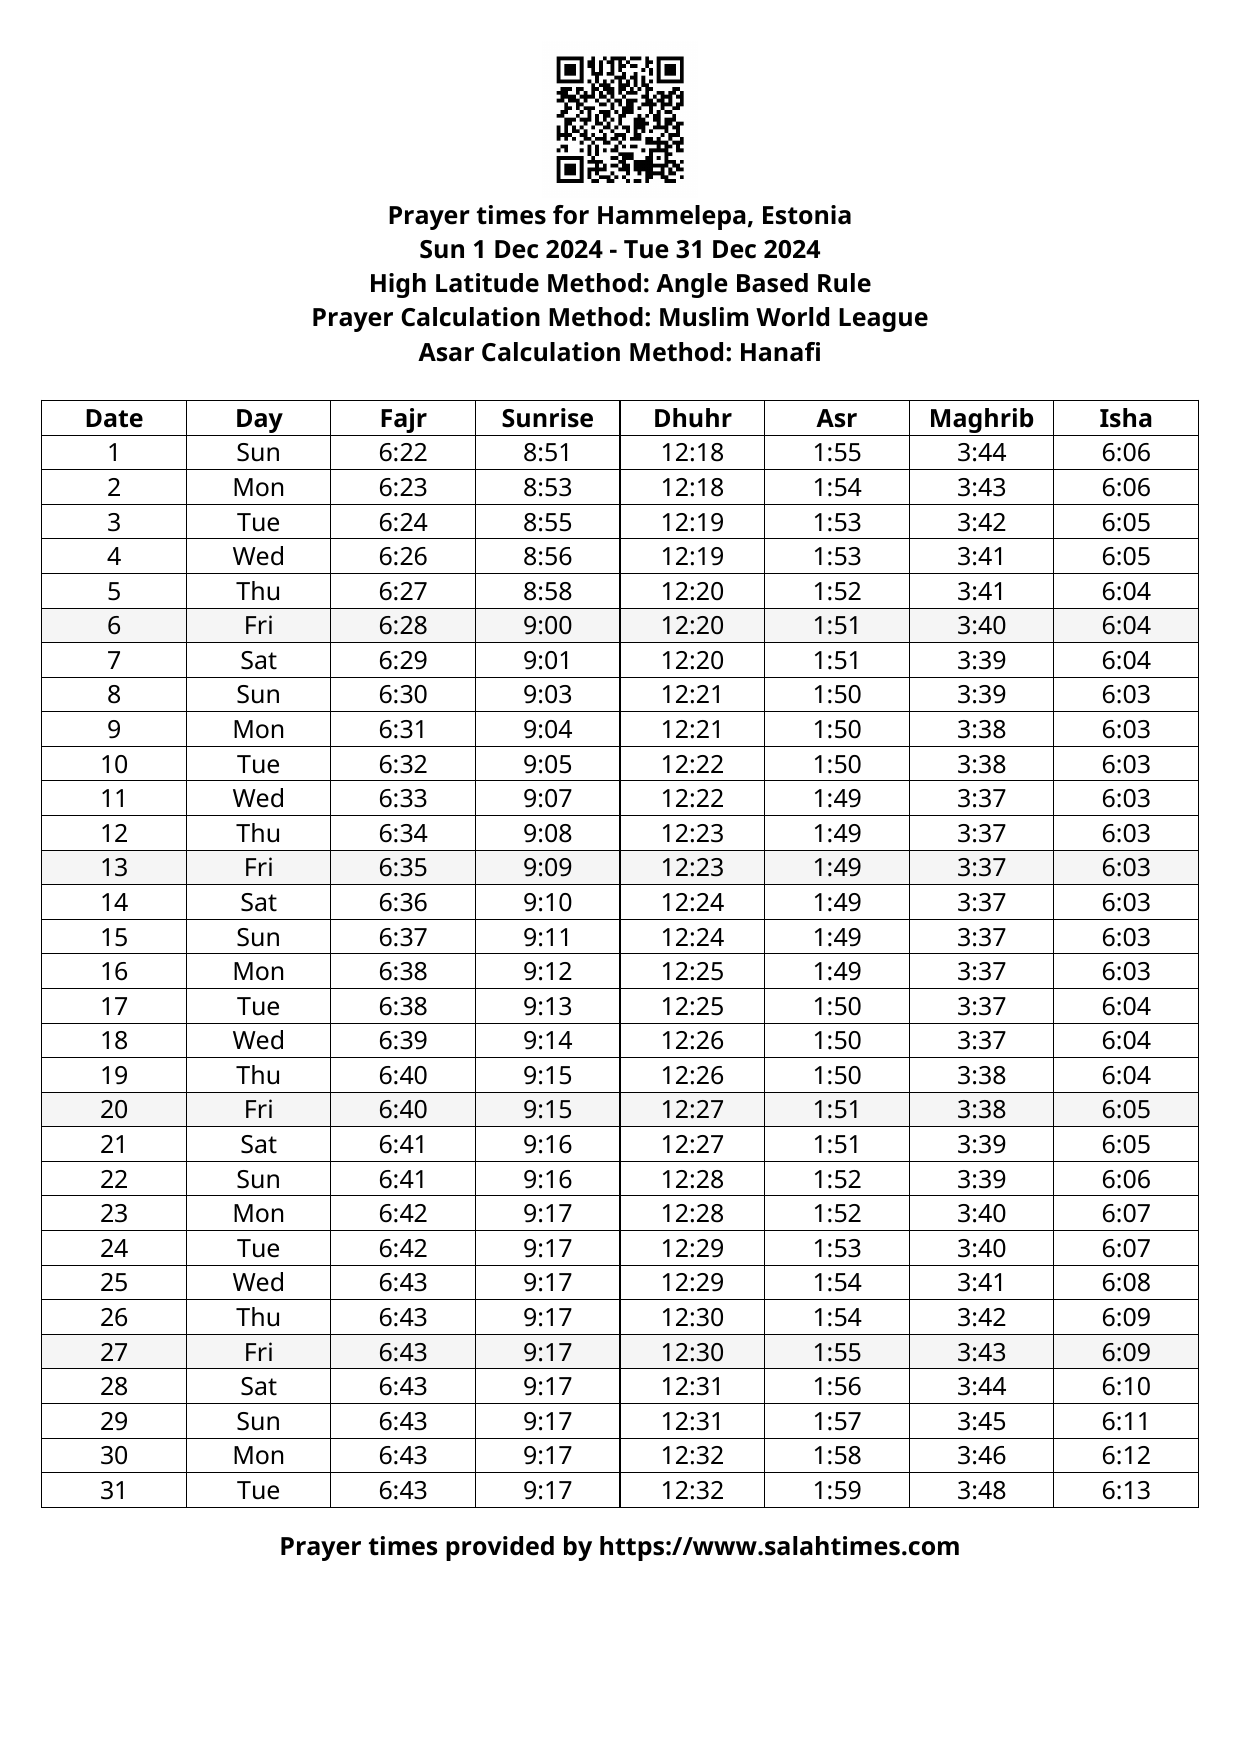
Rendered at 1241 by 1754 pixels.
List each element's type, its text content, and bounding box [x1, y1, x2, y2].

table_cell 12:20 [621, 574, 764, 607]
table_cell 15 [42, 920, 186, 953]
table_cell 2 [42, 470, 186, 504]
table_cell Sat [187, 885, 330, 919]
table_cell Mon [187, 954, 330, 988]
table_cell 6:43 [331, 1473, 475, 1507]
table_cell 9:04 [476, 712, 619, 746]
table_cell 3 [42, 505, 186, 538]
table_header Maghrib [910, 401, 1053, 434]
table_cell 6:09 [1054, 1335, 1198, 1368]
table_cell 8:55 [476, 505, 619, 538]
table_cell 12:30 [621, 1335, 764, 1368]
table_cell 9:17 [476, 1231, 619, 1264]
table_cell 12:25 [621, 954, 764, 988]
table_cell 3:39 [910, 1162, 1053, 1195]
table_cell Fri [187, 1335, 330, 1368]
table_cell 9:16 [476, 1162, 619, 1195]
table_cell 3:37 [910, 851, 1053, 884]
table_cell 9:15 [476, 1058, 619, 1092]
table_cell 3:39 [910, 643, 1053, 677]
table_cell 6:36 [331, 885, 475, 919]
table_cell 12:21 [621, 678, 764, 711]
table_cell 24 [42, 1231, 186, 1264]
table_cell 1:49 [765, 920, 909, 953]
table_cell 6:06 [1054, 1162, 1198, 1195]
table_cell 14 [42, 885, 186, 919]
table_cell 1:49 [765, 816, 909, 849]
table_cell 3:38 [910, 1093, 1053, 1126]
table_cell 9:05 [476, 747, 619, 780]
table_cell 6:12 [1054, 1439, 1198, 1472]
table_cell Wed [187, 1266, 330, 1299]
table_cell 1:53 [765, 539, 909, 573]
text Asar Calculation Method: Hanafi [42, 334, 1198, 368]
table_cell Wed [187, 1024, 330, 1057]
table_cell 1:50 [765, 712, 909, 746]
table_cell 6:37 [331, 920, 475, 953]
table_cell 19 [42, 1058, 186, 1092]
table_cell 12:21 [621, 712, 764, 746]
table_cell 6:27 [331, 574, 475, 607]
table_cell 8:56 [476, 539, 619, 573]
table_cell 12 [42, 816, 186, 849]
table_cell 6:08 [1054, 1266, 1198, 1299]
table_cell 17 [42, 989, 186, 1022]
table_cell 11 [42, 781, 186, 815]
table_cell 6:05 [1054, 1127, 1198, 1161]
table_cell 3:37 [910, 989, 1053, 1022]
table_cell 6:40 [331, 1093, 475, 1126]
table_cell 1:54 [765, 1300, 909, 1334]
table_cell 6:04 [1054, 574, 1198, 607]
table_cell 1:49 [765, 954, 909, 988]
table_cell 1:52 [765, 574, 909, 607]
table_cell 6:06 [1054, 470, 1198, 504]
table_cell 27 [42, 1335, 186, 1368]
table_cell 3:37 [910, 954, 1053, 988]
table_header Fajr [331, 401, 475, 434]
table_cell 6:03 [1054, 712, 1198, 746]
table_cell 5 [42, 574, 186, 607]
table_cell 6:03 [1054, 781, 1198, 815]
table_cell 6:26 [331, 539, 475, 573]
table_cell 1:56 [765, 1369, 909, 1403]
table_cell 8:58 [476, 574, 619, 607]
table_cell 6:38 [331, 989, 475, 1022]
table_cell 6:28 [331, 609, 475, 642]
table_cell 4 [42, 539, 186, 573]
table_cell 6:03 [1054, 885, 1198, 919]
table_cell 3:43 [910, 1335, 1053, 1368]
table_cell Sun [187, 1162, 330, 1195]
table_cell 16 [42, 954, 186, 988]
table_cell 12:25 [621, 989, 764, 1022]
table_cell 12:22 [621, 747, 764, 780]
table_cell 6:03 [1054, 851, 1198, 884]
table_cell Thu [187, 816, 330, 849]
table_cell 9:17 [476, 1196, 619, 1230]
table_cell 1:50 [765, 747, 909, 780]
table_cell 6:39 [331, 1024, 475, 1057]
table_cell 23 [42, 1196, 186, 1230]
table_cell 12:27 [621, 1093, 764, 1126]
table_cell 1:53 [765, 505, 909, 538]
table_cell 12:31 [621, 1369, 764, 1403]
table_cell 1:51 [765, 1093, 909, 1126]
table_cell Wed [187, 781, 330, 815]
table_cell 12:26 [621, 1058, 764, 1092]
table_cell 6:43 [331, 1300, 475, 1334]
table_cell Thu [187, 1058, 330, 1092]
table_cell 7 [42, 643, 186, 677]
table_cell 6:43 [331, 1369, 475, 1403]
table_cell 25 [42, 1266, 186, 1299]
table_cell 1:49 [765, 781, 909, 815]
table_cell Mon [187, 470, 330, 504]
picture [542, 41, 699, 198]
table_cell 12:26 [621, 1024, 764, 1057]
table_cell 6:03 [1054, 920, 1198, 953]
table_cell Tue [187, 747, 330, 780]
table_cell 26 [42, 1300, 186, 1334]
table_cell Sun [187, 678, 330, 711]
table_cell Tue [187, 989, 330, 1022]
table_cell 29 [42, 1404, 186, 1437]
table_cell Tue [187, 1473, 330, 1507]
table_cell 10 [42, 747, 186, 780]
table_cell 1:55 [765, 1335, 909, 1368]
table_cell 9 [42, 712, 186, 746]
table_cell 22 [42, 1162, 186, 1195]
table_cell 3:40 [910, 609, 1053, 642]
table_cell 9:11 [476, 920, 619, 953]
table_cell 1:49 [765, 885, 909, 919]
table_cell 3:48 [910, 1473, 1053, 1507]
table_cell 3:41 [910, 574, 1053, 607]
table_cell Sun [187, 920, 330, 953]
table_cell 6:05 [1054, 539, 1198, 573]
table_cell 9:17 [476, 1439, 619, 1472]
table_cell 6:43 [331, 1266, 475, 1299]
table_cell 20 [42, 1093, 186, 1126]
table_cell 9:03 [476, 678, 619, 711]
table_cell 6:43 [331, 1439, 475, 1472]
table_cell 12:28 [621, 1196, 764, 1230]
table_cell 6:30 [331, 678, 475, 711]
table_cell 1:58 [765, 1439, 909, 1472]
table_header Date [42, 401, 186, 434]
table_cell 6:04 [1054, 1058, 1198, 1092]
table_cell 3:45 [910, 1404, 1053, 1437]
table_cell 3:37 [910, 885, 1053, 919]
table_cell 1:50 [765, 1058, 909, 1092]
table_cell 12:30 [621, 1300, 764, 1334]
text Prayer Calculation Method: Muslim World League [42, 300, 1198, 334]
table_header Isha [1054, 401, 1198, 434]
table_cell 12:29 [621, 1266, 764, 1299]
table_cell Tue [187, 1231, 330, 1264]
table_cell 9:17 [476, 1266, 619, 1299]
table_header Dhuhr [621, 401, 764, 434]
table_cell Fri [187, 1093, 330, 1126]
table_cell 1:50 [765, 989, 909, 1022]
table_cell 6:05 [1054, 505, 1198, 538]
table_cell 3:41 [910, 1266, 1053, 1299]
table_cell 21 [42, 1127, 186, 1161]
table_cell 12:18 [621, 436, 764, 469]
table_header Day [187, 401, 330, 434]
table_cell 9:12 [476, 954, 619, 988]
table_cell Sat [187, 643, 330, 677]
table_cell 13 [42, 851, 186, 884]
table_cell 3:39 [910, 678, 1053, 711]
table_cell 6:43 [331, 1335, 475, 1368]
table_cell 3:42 [910, 1300, 1053, 1334]
table_cell 1 [42, 436, 186, 469]
table_cell 9:17 [476, 1335, 619, 1368]
table_cell Thu [187, 1300, 330, 1334]
table_cell 12:20 [621, 609, 764, 642]
text Prayer times for Hammelepa, Estonia [42, 198, 1198, 232]
table_cell 12:18 [621, 470, 764, 504]
table_cell 9:08 [476, 816, 619, 849]
table_cell 12:24 [621, 885, 764, 919]
table_cell Sat [187, 1369, 330, 1403]
table_cell 9:17 [476, 1369, 619, 1403]
table_cell 8 [42, 678, 186, 711]
table_cell 1:55 [765, 436, 909, 469]
table_cell 12:23 [621, 851, 764, 884]
text Sun 1 Dec 2024 - Tue 31 Dec 2024 [42, 232, 1198, 266]
table_cell 9:17 [476, 1404, 619, 1437]
table_cell 3:37 [910, 816, 1053, 849]
table_cell 6:22 [331, 436, 475, 469]
table_cell 3:40 [910, 1231, 1053, 1264]
table_cell 6:32 [331, 747, 475, 780]
table_cell 1:51 [765, 1127, 909, 1161]
table_cell 6:42 [331, 1196, 475, 1230]
table_cell 6:33 [331, 781, 475, 815]
table_cell Tue [187, 505, 330, 538]
table_cell 6:09 [1054, 1300, 1198, 1334]
table_header Sunrise [476, 401, 619, 434]
table_cell Wed [187, 539, 330, 573]
table_cell 9:09 [476, 851, 619, 884]
table_cell 31 [42, 1473, 186, 1507]
table_cell 6:41 [331, 1127, 475, 1161]
table_header Asr [765, 401, 909, 434]
text High Latitude Method: Angle Based Rule [42, 266, 1198, 300]
table_cell 3:43 [910, 470, 1053, 504]
table_cell 9:17 [476, 1300, 619, 1334]
table_cell 9:16 [476, 1127, 619, 1161]
table_cell Mon [187, 712, 330, 746]
table_cell 1:51 [765, 643, 909, 677]
table_cell 28 [42, 1369, 186, 1403]
table_cell 6:06 [1054, 436, 1198, 469]
table_cell 8:51 [476, 436, 619, 469]
table_cell 6:03 [1054, 747, 1198, 780]
table_cell 6:03 [1054, 678, 1198, 711]
table_cell 6:34 [331, 816, 475, 849]
table_cell 1:54 [765, 1266, 909, 1299]
table_cell 6:10 [1054, 1369, 1198, 1403]
table_cell 6:38 [331, 954, 475, 988]
table_cell 12:20 [621, 643, 764, 677]
table_cell 6:04 [1054, 643, 1198, 677]
table_cell 1:50 [765, 678, 909, 711]
table_cell 30 [42, 1439, 186, 1472]
table_cell 9:13 [476, 989, 619, 1022]
table_cell 8:53 [476, 470, 619, 504]
table_cell Thu [187, 574, 330, 607]
table_cell 6:29 [331, 643, 475, 677]
table_cell 1:51 [765, 609, 909, 642]
table_cell 9:15 [476, 1093, 619, 1126]
table_cell 6:03 [1054, 954, 1198, 988]
table_cell 9:14 [476, 1024, 619, 1057]
table_cell 9:17 [476, 1473, 619, 1507]
table_cell 6:23 [331, 470, 475, 504]
table_cell 3:38 [910, 712, 1053, 746]
table_cell Fri [187, 609, 330, 642]
table_cell 6:13 [1054, 1473, 1198, 1507]
table_cell 3:42 [910, 505, 1053, 538]
table_cell 3:37 [910, 1024, 1053, 1057]
table_cell 3:38 [910, 1058, 1053, 1092]
table_cell 6:04 [1054, 989, 1198, 1022]
table_cell 3:40 [910, 1196, 1053, 1230]
table_cell 1:54 [765, 470, 909, 504]
table_cell 12:23 [621, 816, 764, 849]
table_cell 6:11 [1054, 1404, 1198, 1437]
table_cell 3:38 [910, 747, 1053, 780]
table_cell 12:32 [621, 1439, 764, 1472]
table_cell 3:44 [910, 1369, 1053, 1403]
table_cell 12:24 [621, 920, 764, 953]
table_cell 3:39 [910, 1127, 1053, 1161]
table_cell 3:41 [910, 539, 1053, 573]
table_cell 18 [42, 1024, 186, 1057]
table_cell 12:27 [621, 1127, 764, 1161]
table_cell 6:03 [1054, 816, 1198, 849]
table_cell Fri [187, 851, 330, 884]
table_cell Sun [187, 1404, 330, 1437]
table_cell 6:07 [1054, 1231, 1198, 1264]
table_cell 12:19 [621, 505, 764, 538]
table_cell 12:32 [621, 1473, 764, 1507]
table_cell 3:37 [910, 920, 1053, 953]
table_cell 12:22 [621, 781, 764, 815]
table_cell 6:41 [331, 1162, 475, 1195]
table_cell 6:40 [331, 1058, 475, 1092]
table_cell 6:07 [1054, 1196, 1198, 1230]
table_cell Mon [187, 1196, 330, 1230]
table_cell 1:59 [765, 1473, 909, 1507]
table_cell 9:07 [476, 781, 619, 815]
table_cell 6 [42, 609, 186, 642]
table_cell 6:31 [331, 712, 475, 746]
table_cell 12:31 [621, 1404, 764, 1437]
text Prayer times provided by https://www.salahtimes.com [42, 1528, 1198, 1563]
table_cell 3:37 [910, 781, 1053, 815]
table_cell 3:44 [910, 436, 1053, 469]
table_cell 12:28 [621, 1162, 764, 1195]
table_cell 6:04 [1054, 1024, 1198, 1057]
table_cell 1:52 [765, 1196, 909, 1230]
table_cell 6:05 [1054, 1093, 1198, 1126]
table_cell 12:29 [621, 1231, 764, 1264]
table_cell Mon [187, 1439, 330, 1472]
table_cell Sun [187, 436, 330, 469]
table_cell 3:46 [910, 1439, 1053, 1472]
table_cell 9:01 [476, 643, 619, 677]
table_cell 1:57 [765, 1404, 909, 1437]
table_cell 9:00 [476, 609, 619, 642]
table_cell 9:10 [476, 885, 619, 919]
table_cell 1:53 [765, 1231, 909, 1264]
table_cell 6:35 [331, 851, 475, 884]
table_cell 6:43 [331, 1404, 475, 1437]
table_cell 1:49 [765, 851, 909, 884]
table_cell 6:04 [1054, 609, 1198, 642]
table_cell 6:42 [331, 1231, 475, 1264]
table_cell 1:50 [765, 1024, 909, 1057]
table_cell Sat [187, 1127, 330, 1161]
table_cell 6:24 [331, 505, 475, 538]
table_cell 12:19 [621, 539, 764, 573]
table_cell 1:52 [765, 1162, 909, 1195]
